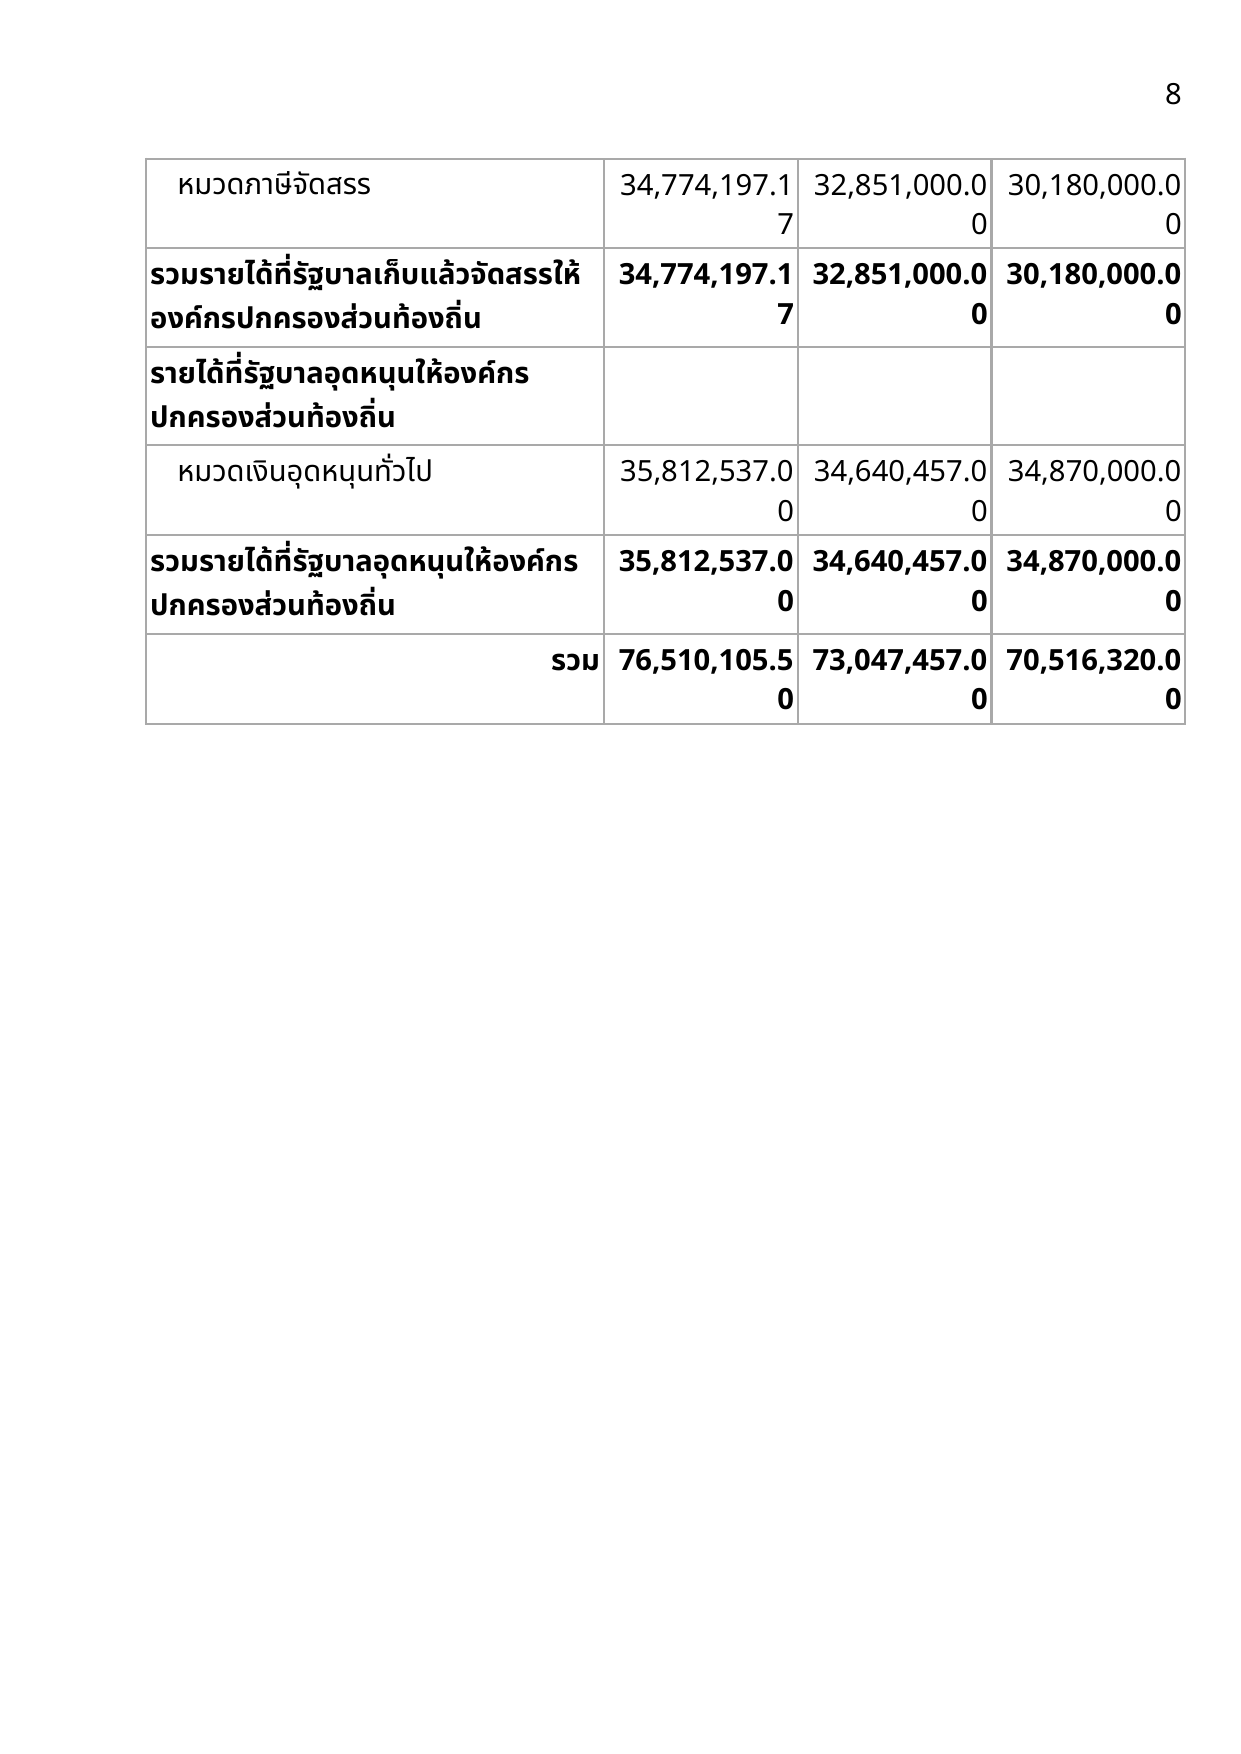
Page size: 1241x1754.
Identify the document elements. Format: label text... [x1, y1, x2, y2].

table_cell หมวดภาษีจัดสรร [173, 160, 603, 247]
table_cell 32,851,000.00 [799, 249, 990, 346]
table_cell 73,047,457.00 [799, 635, 990, 722]
table_cell 34,870,000.00 [993, 446, 1184, 534]
table_cell 30,180,000.00 [993, 249, 1184, 346]
table_cell 30,180,000.00 [993, 160, 1184, 247]
table_cell หมวดเงินอุดหนุนทั่วไป [173, 446, 603, 534]
table_cell [147, 446, 173, 534]
table_cell รายได้ที่รัฐบาลอุดหนุนให้องค์กรปกครองส่วนท้องถิ่น [147, 348, 603, 444]
table_cell 34,774,197.17 [605, 160, 797, 247]
table_cell 34,640,457.00 [799, 536, 990, 633]
table_cell 34,774,197.17 [605, 249, 797, 346]
table_cell 32,851,000.00 [799, 160, 990, 247]
table_cell [993, 348, 1184, 444]
table_cell 34,870,000.00 [993, 536, 1184, 633]
table_cell [799, 348, 990, 444]
table_cell 70,516,320.00 [993, 635, 1184, 722]
table_cell 34,640,457.00 [799, 446, 990, 534]
table_cell 35,812,537.00 [605, 446, 797, 534]
table_cell รวม [147, 635, 603, 722]
table_cell 76,510,105.50 [605, 635, 797, 722]
table_cell รวมรายได้ที่รัฐบาลเก็บแล้วจัดสรรให้องค์กรปกครองส่วนท้องถิ่น [147, 249, 603, 346]
table_cell 35,812,537.00 [605, 536, 797, 633]
table_cell [605, 348, 797, 444]
table_cell รวมรายได้ที่รัฐบาลอุดหนุนให้องค์กรปกครองส่วนท้องถิ่น [147, 536, 603, 633]
table_cell [147, 160, 173, 247]
